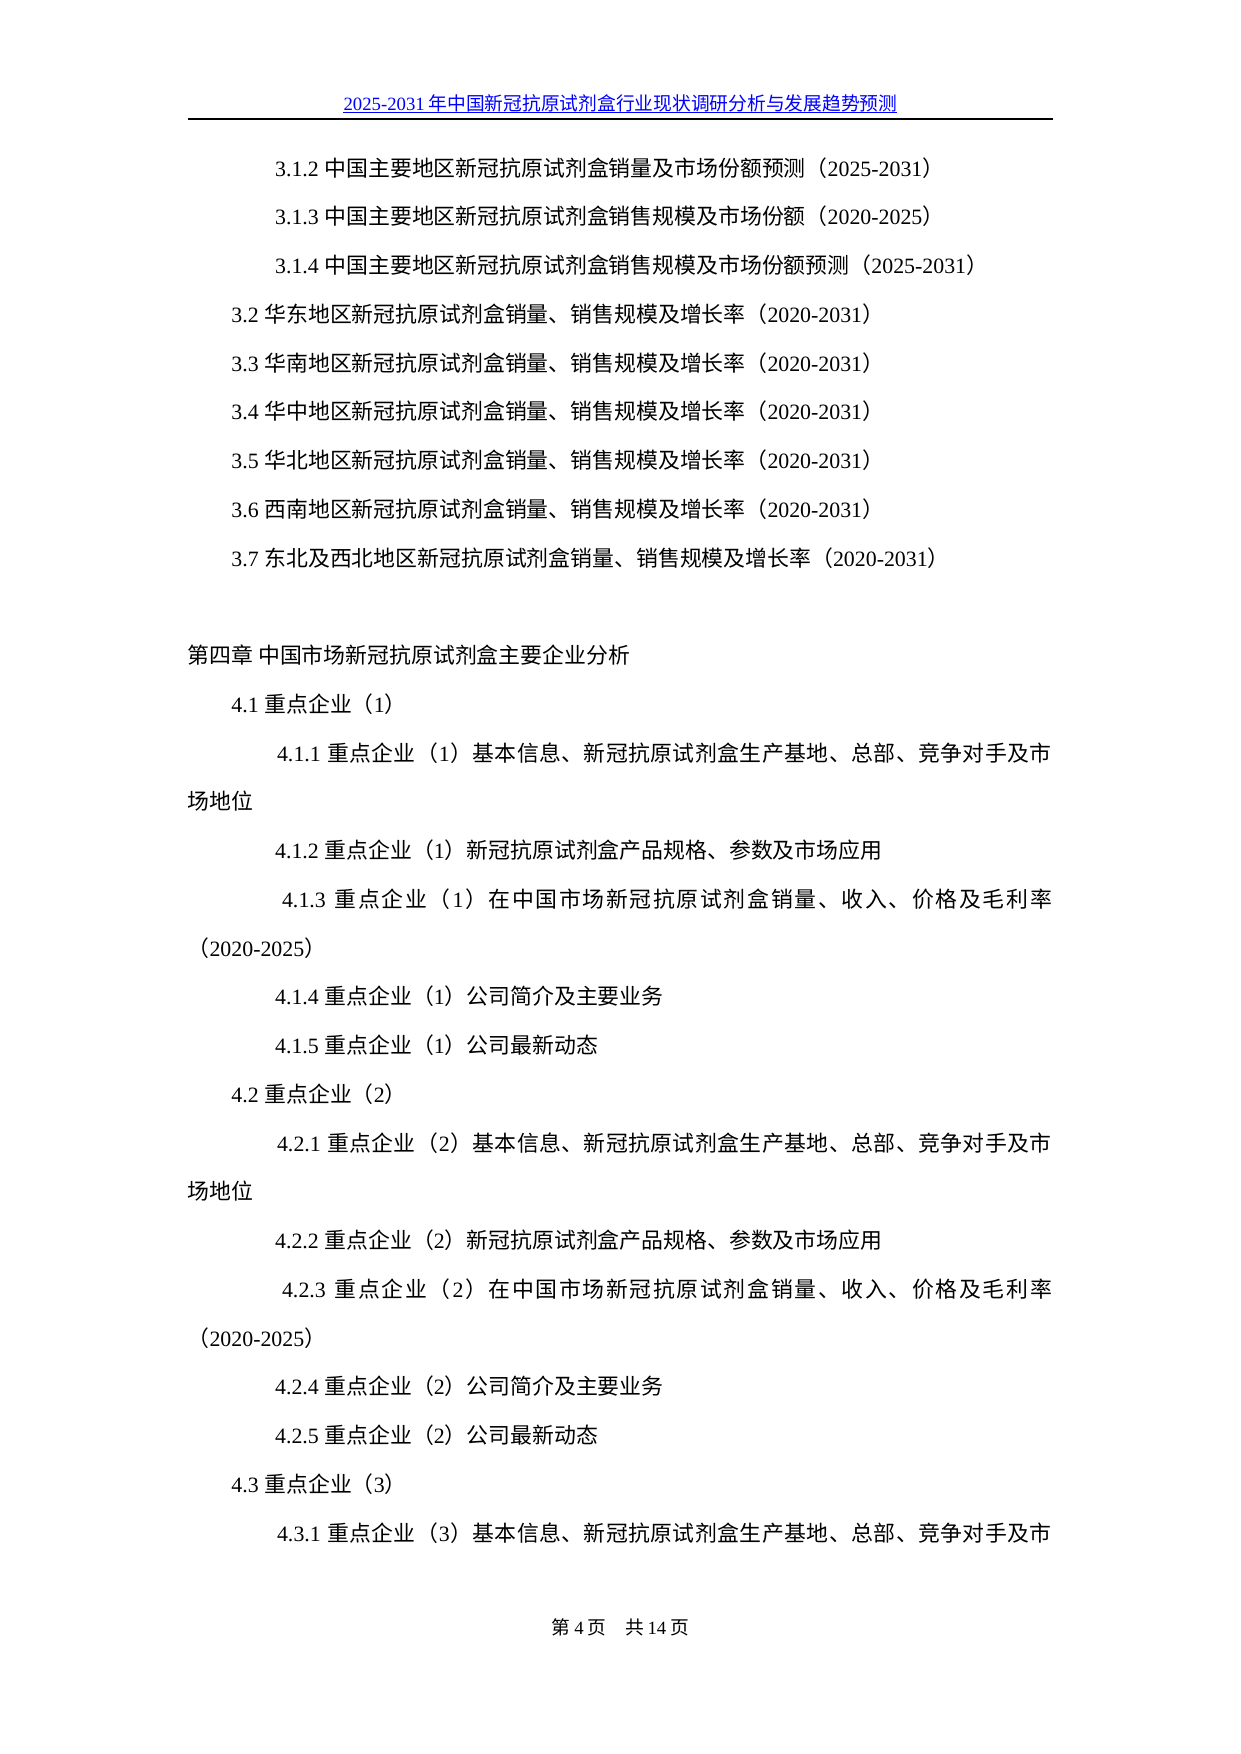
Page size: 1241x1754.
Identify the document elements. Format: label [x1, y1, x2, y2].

text [187, 150, 1053, 1548]
